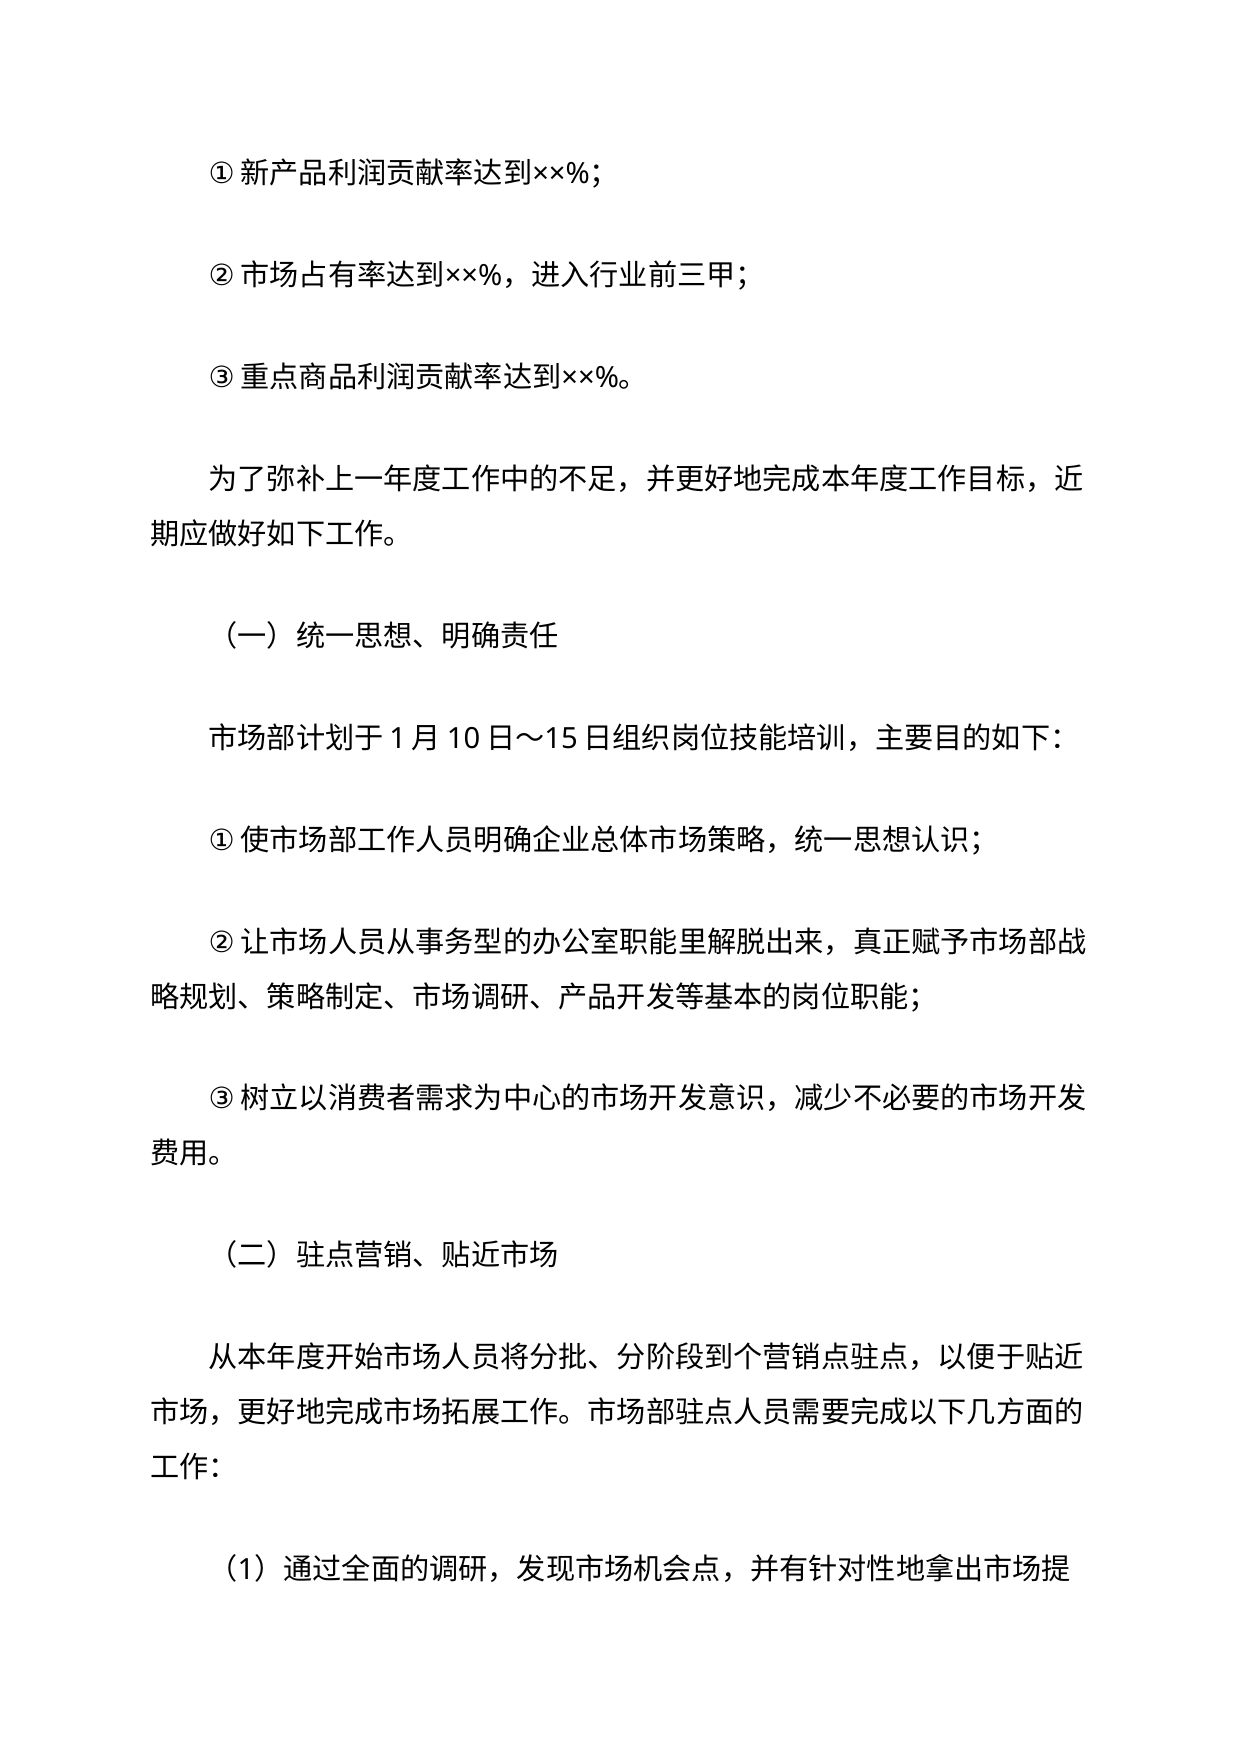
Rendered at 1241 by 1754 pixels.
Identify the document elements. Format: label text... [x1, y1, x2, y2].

text ③树立以消费者需求为中心的市场开发意识，减少不必要的市场开发费用。 [150, 1075, 1090, 1172]
text ②市场占有率达到××%，进入行业前三甲； [150, 252, 1090, 294]
text ①使市场部工作人员明确企业总体市场策略，统一思想认识； [150, 816, 1090, 859]
text ①新产品利润贡献率达到××%； [150, 150, 1090, 192]
text （一）统一思想、明确责任 [150, 613, 1090, 655]
text 市场部计划于1月10日～15日组织岗位技能培训，主要目的如下： [150, 714, 1090, 757]
text 从本年度开始市场人员将分批、分阶段到个营销点驻点，以便于贴近市场，更好地完成市场拓展工作。市场部驻点人员需要完成以下几方面的工作： [150, 1334, 1090, 1486]
text （二）驻点营销、贴近市场 [150, 1232, 1090, 1274]
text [150, 1545, 1090, 1588]
text ③重点商品利润贡献率达到××%。 [150, 354, 1090, 396]
text 为了弥补上一年度工作中的不足，并更好地完成本年度工作目标，近期应做好如下工作。 [150, 456, 1090, 553]
text ②让市场人员从事务型的办公室职能里解脱出来，真正赋予市场部战略规划、策略制定、市场调研、产品开发等基本的岗位职能； [150, 918, 1090, 1016]
